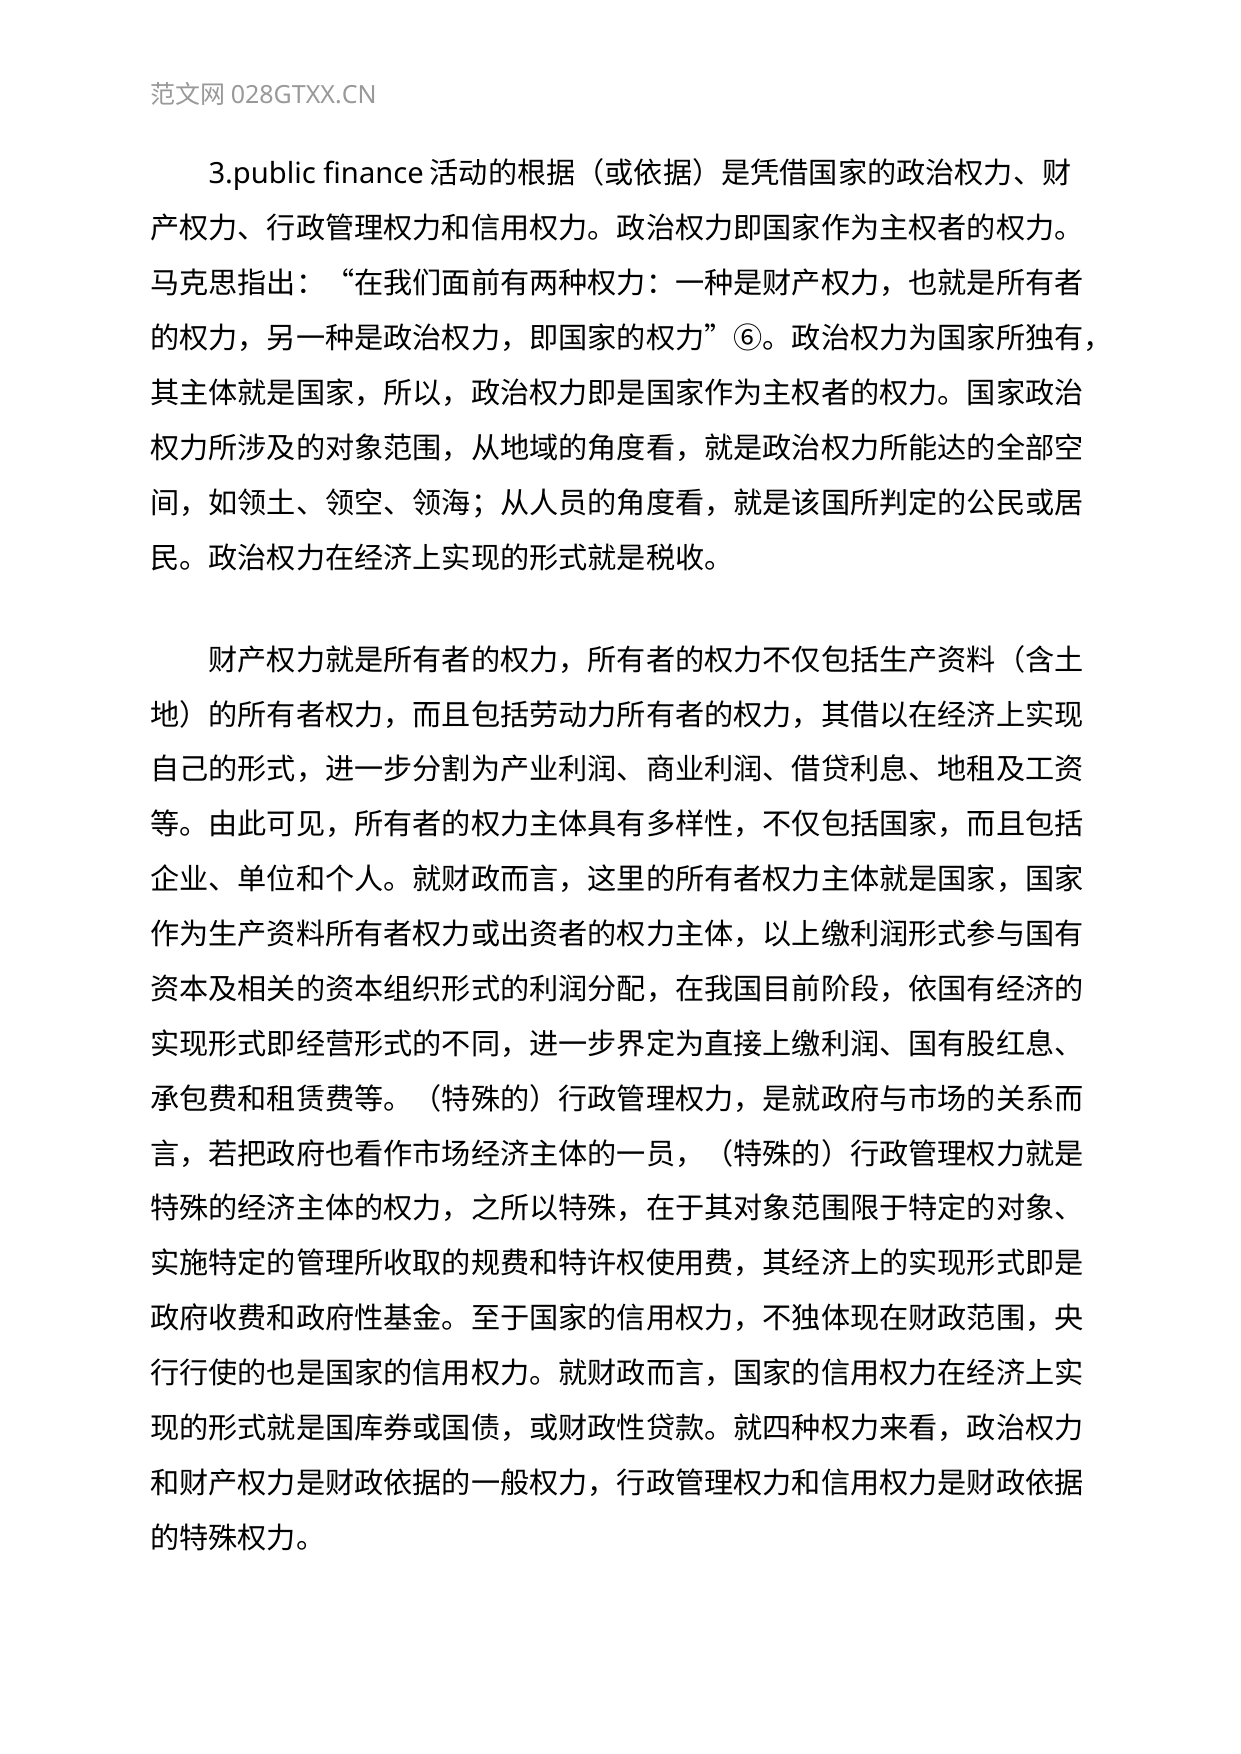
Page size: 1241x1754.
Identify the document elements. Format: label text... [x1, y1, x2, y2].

text 财产权力就是所有者的权力，所有者的权力不仅包括生产资料（含土地）的所有者权力，而且包括劳动力所有者的权力，其借以在经济上实现自己的形式，进一步分割为产业利润、商业利润、借贷利息、地租及工资等。由此可见，所有者的权力主体具有多样性，不仅包括国家，而且包括企业、单位和个人。就财政而言，这里的所有者权力主体就是国家，国家作为生产资料所有者权力或出资者的权力主体，以上缴利润形式参与国有资本及相关的资本组织形式的利润分配，在我国目前阶段，依国有经济的实现形式即经营形式的不同，进一步界定为直接上缴利润、国有股红息、承包费和租赁费等。（特殊的）行政管理权力，是就政府与市场的关系而言，若把政府也看作市场经济主体的一员，（特殊的）行政管理权力就是特殊的经济主体的权力，之所以特殊，在于其对象范围限于特定的对象、实施特定的管理所收取的规费和特许权使用费，其经济上的实现形式即是政府收费和政府性基金。至于国家的信用权力，不独体现在财政范围，央行行使的也是国家的信用权力。就财政而言，国家的信用权力在经济上实现的形式就是国库券或国债，或财政性贷款。就四种权力来看，政治权力和财产权力是财政依据的一般权力，行政管理权力和信用权力是财政依据的特殊权力。 [150, 636, 1090, 1557]
text 3.public finance活动的根据（或依据）是凭借国家的政治权力、财产权力、行政管理权力和信用权力。政治权力即国家作为主权者的权力。马克思指出：“在我们面前有两种权力：一种是财产权力，也就是所有者的权力，另一种是政治权力，即国家的权力”⑥。政治权力为国家所独有，其主体就是国家，所以，政治权力即是国家作为主权者的权力。国家政治权力所涉及的对象范围，从地域的角度看，就是政治权力所能达的全部空间，如领土、领空、领海；从人员的角度看，就是该国所判定的公民或居民。政治权力在经济上实现的形式就是税收。 [150, 150, 1090, 577]
